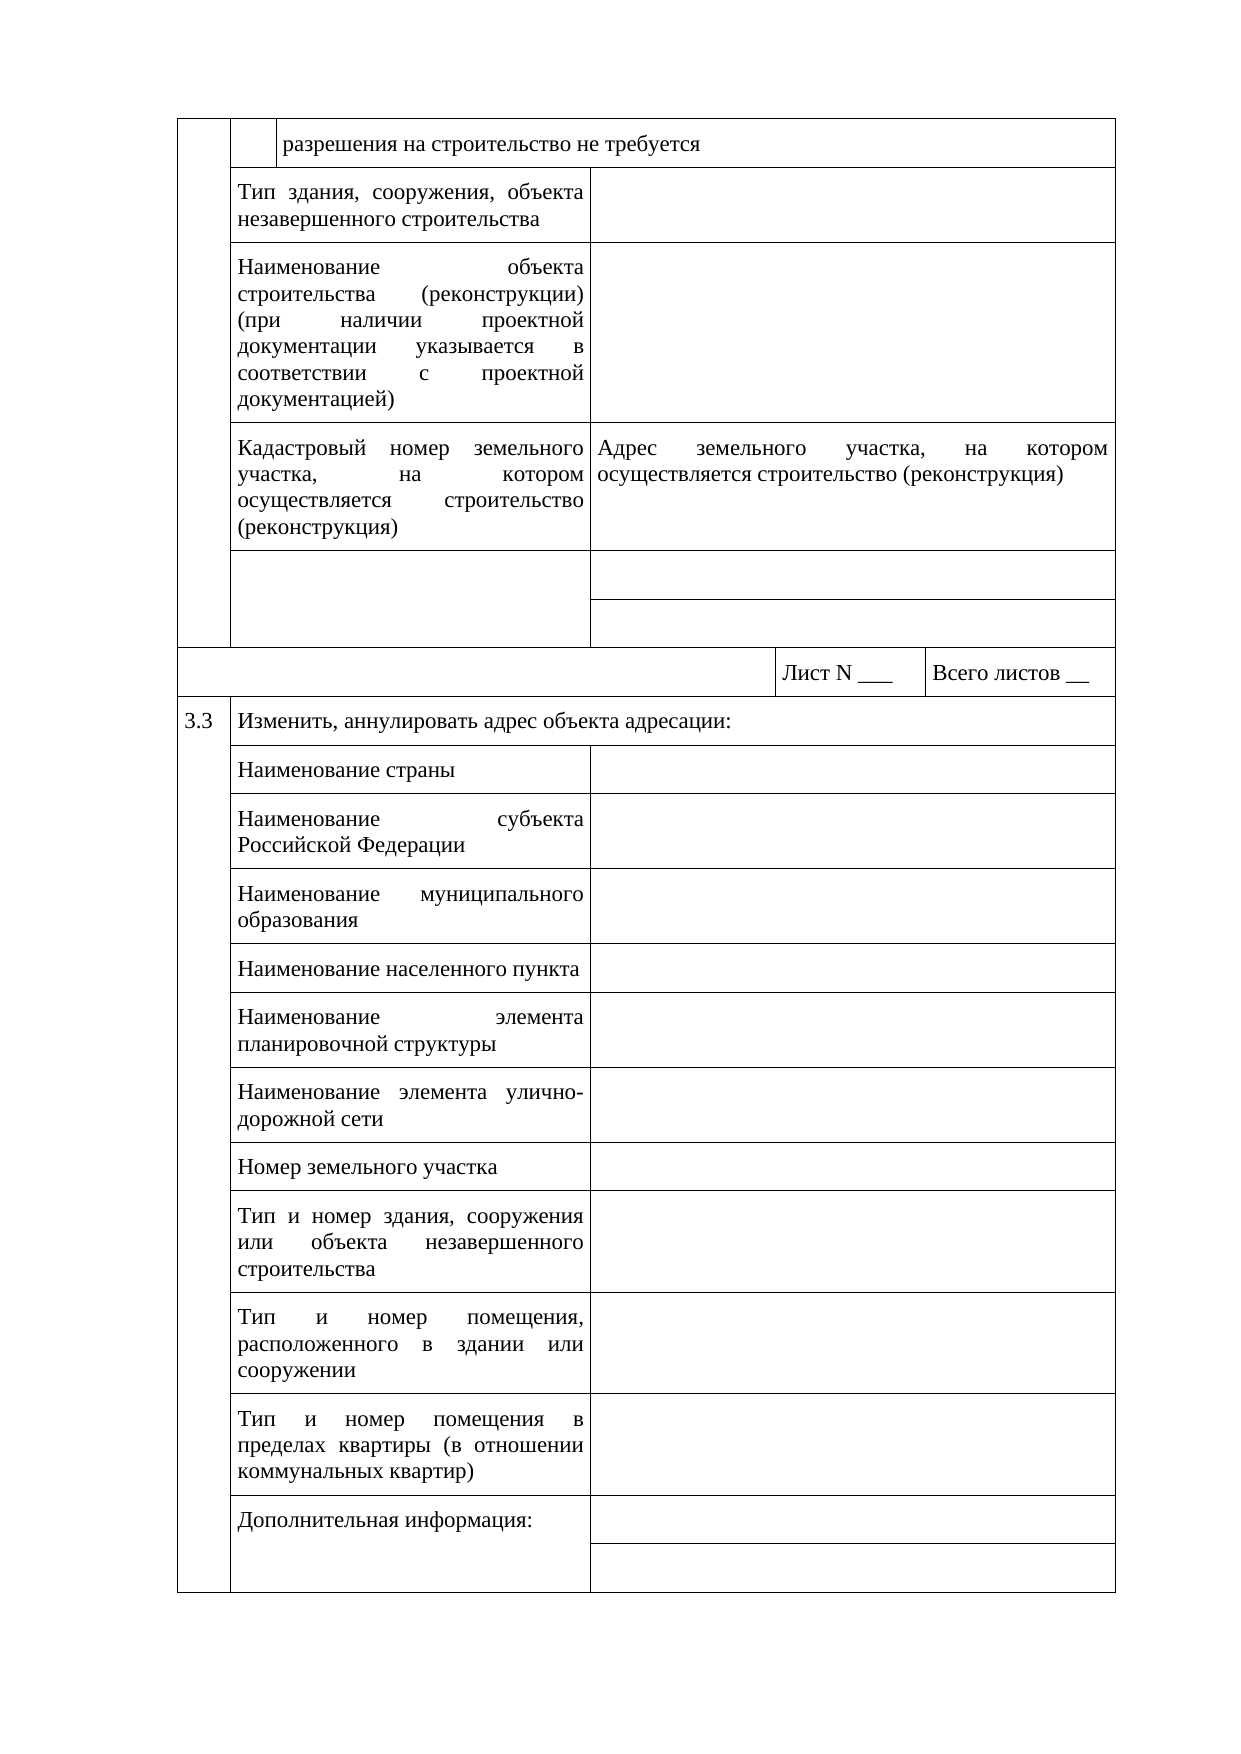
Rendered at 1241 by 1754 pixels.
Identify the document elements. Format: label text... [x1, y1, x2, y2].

table_cell [591, 1068, 1115, 1142]
table_cell Наименование элемента планировочной структуры [231, 993, 590, 1067]
table_cell Всего листов __ [926, 648, 1115, 696]
table_cell Изменить, аннулировать адрес объекта адресации: [231, 697, 1115, 744]
table_cell [591, 551, 1115, 598]
table_cell 3.3 [178, 697, 230, 1592]
table_cell Кадастровый номер земельного участка, на котором осуществляется строительство (реконструкция) [231, 423, 590, 550]
table_cell Адрес земельного участка, на котором осуществляется строительство (реконструкция) [591, 423, 1115, 550]
table_cell [591, 1293, 1115, 1393]
table_cell Тип и номер здания, сооружения или объекта незавершенного строительства [231, 1191, 590, 1292]
table_cell [591, 1143, 1115, 1190]
table_cell Дополнительная информация: [231, 1496, 590, 1592]
table_cell Наименование элемента улично-дорожной сети [231, 1068, 590, 1142]
table_cell [231, 551, 590, 647]
table_cell Наименование объекта строительства (реконструкции) (при наличии проектной документации указывается в соответствии с проектной документацией) [231, 243, 590, 422]
table_cell [591, 794, 1115, 868]
table_cell [591, 1394, 1115, 1494]
table_cell [178, 648, 775, 696]
table_cell Наименование страны [231, 746, 590, 793]
table_cell Номер земельного участка [231, 1143, 590, 1190]
table_cell Наименование субъекта Российской Федерации [231, 794, 590, 868]
table_cell [231, 119, 276, 167]
table_cell Тип и номер помещения, расположенного в здании или сооружении [231, 1293, 590, 1393]
table_cell [591, 600, 1115, 647]
table_cell Лист N ___ [776, 648, 925, 696]
table_cell Наименование муниципального образования [231, 869, 590, 943]
table_cell Тип и номер помещения в пределах квартиры (в отношении коммунальных квартир) [231, 1394, 590, 1494]
table_cell [591, 1496, 1115, 1543]
table_cell [591, 1191, 1115, 1292]
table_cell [277, 119, 1115, 167]
table_cell [591, 944, 1115, 992]
table_cell [591, 243, 1115, 422]
table_cell Тип здания, сооружения, объекта незавершенного строительства [231, 168, 590, 242]
table_cell [591, 869, 1115, 943]
table_cell [591, 168, 1115, 242]
table_cell Наименование населенного пункта [231, 944, 590, 992]
table_cell [591, 993, 1115, 1067]
table_cell [591, 1544, 1115, 1592]
table_cell [591, 746, 1115, 793]
